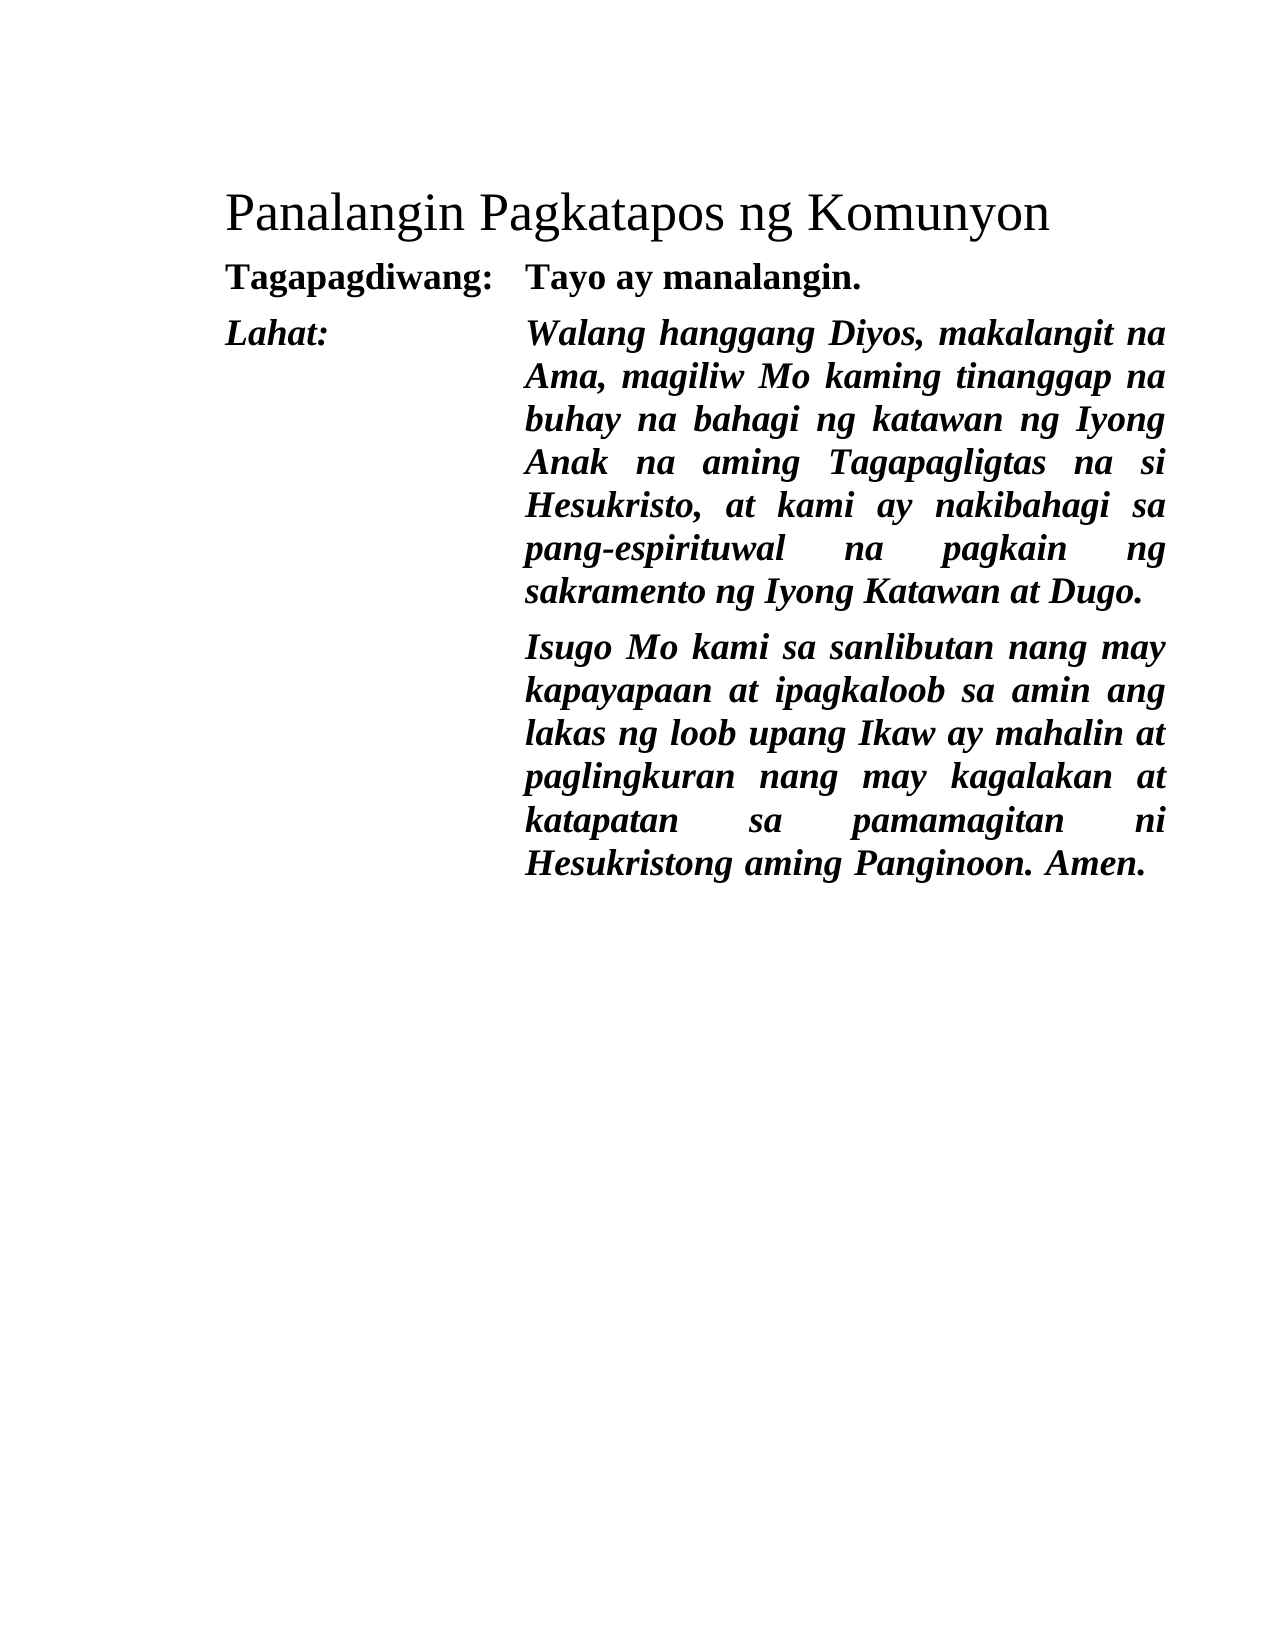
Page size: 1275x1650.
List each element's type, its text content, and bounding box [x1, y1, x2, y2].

text Tagapagdiwang: Tayo ay manalangin. [225, 254, 1170, 298]
text Lahat: Walang hanggang Diyos, makalangit na Ama, magiliw Mo kaming tinanggap na buhay na bahagi ng katawan ng Iyong Anak na aming Tagapagligtas na si Hesukristo, at kami ay nakibahagi sa pang-espirituwal na pagkain ng sakramento ng Iyong Katawan at Dugo. [225, 310, 1170, 612]
text Isugo Mo kami sa sanlibutan nang may kapayapaan at ipagkaloob sa amin ang lakas ng loob upang Ikaw ay mahalin at paglingkuran nang may kagalakan at katapatan sa pamamagitan ni Hesukristong aming Panginoon. Amen. [525, 624, 1170, 931]
text Panalangin Pagkatapos ng Komunyon [225, 180, 1170, 242]
